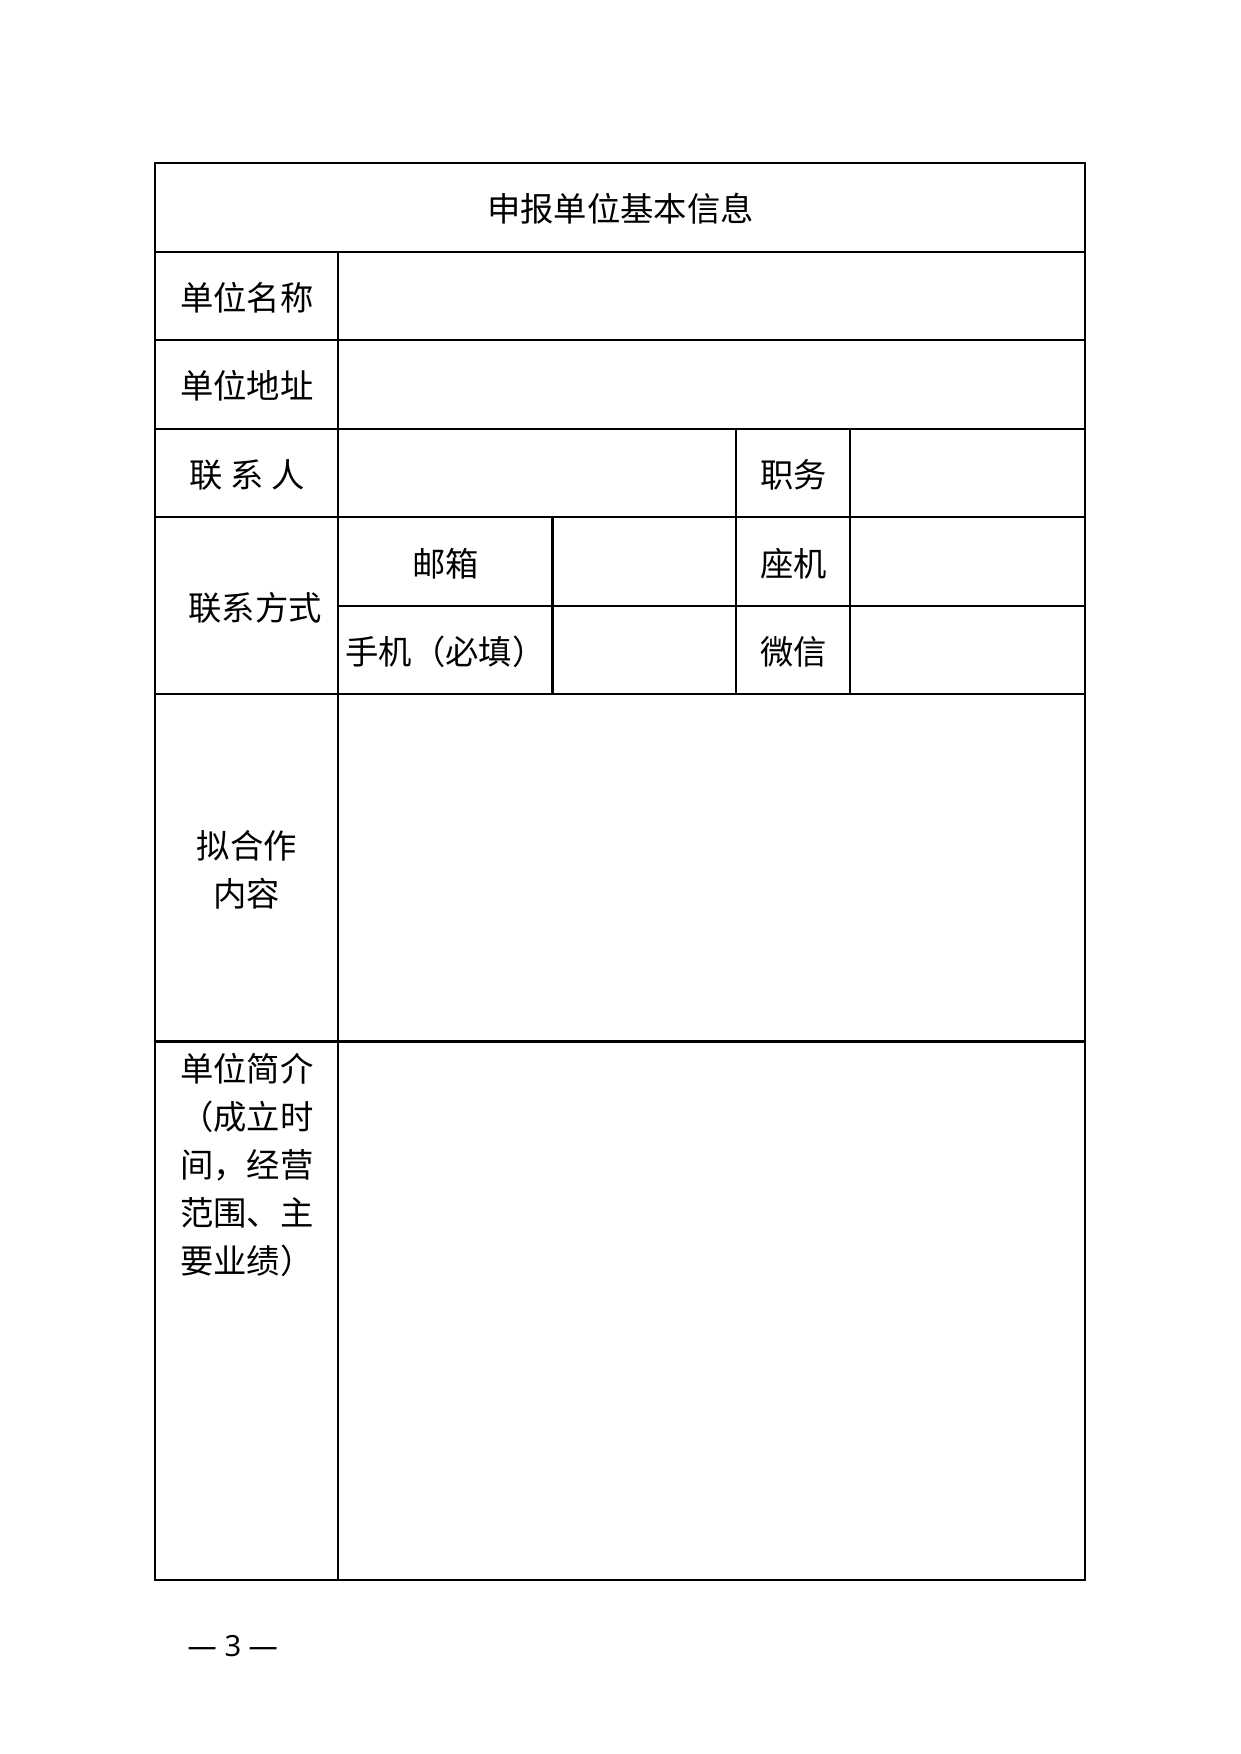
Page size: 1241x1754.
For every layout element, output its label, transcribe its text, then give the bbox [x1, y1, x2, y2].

table_cell 手机（必填） [339, 607, 551, 693]
table_cell [554, 607, 735, 693]
table_cell [554, 518, 735, 605]
table_cell 座机 [737, 518, 849, 605]
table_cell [156, 1043, 337, 1579]
table_header 申报单位基本信息 [156, 164, 1084, 251]
table_cell [851, 430, 1084, 516]
table_cell [339, 253, 1084, 339]
table_cell [339, 1043, 1084, 1579]
table_cell 单位名称 [156, 253, 337, 339]
table_cell [339, 341, 1084, 428]
table_cell [339, 430, 735, 516]
table_cell [339, 695, 1084, 1040]
table_cell [851, 607, 1084, 693]
table_cell 微信 [737, 607, 849, 693]
table_cell 职务 [737, 430, 849, 516]
table_cell 单位地址 [156, 341, 337, 428]
table_cell 拟合作 内容 [156, 695, 337, 1040]
table_cell 联 系 人 [156, 430, 337, 516]
table_cell [851, 518, 1084, 605]
table_cell 联系方式 [156, 518, 337, 693]
table_cell 邮箱 [339, 518, 551, 605]
